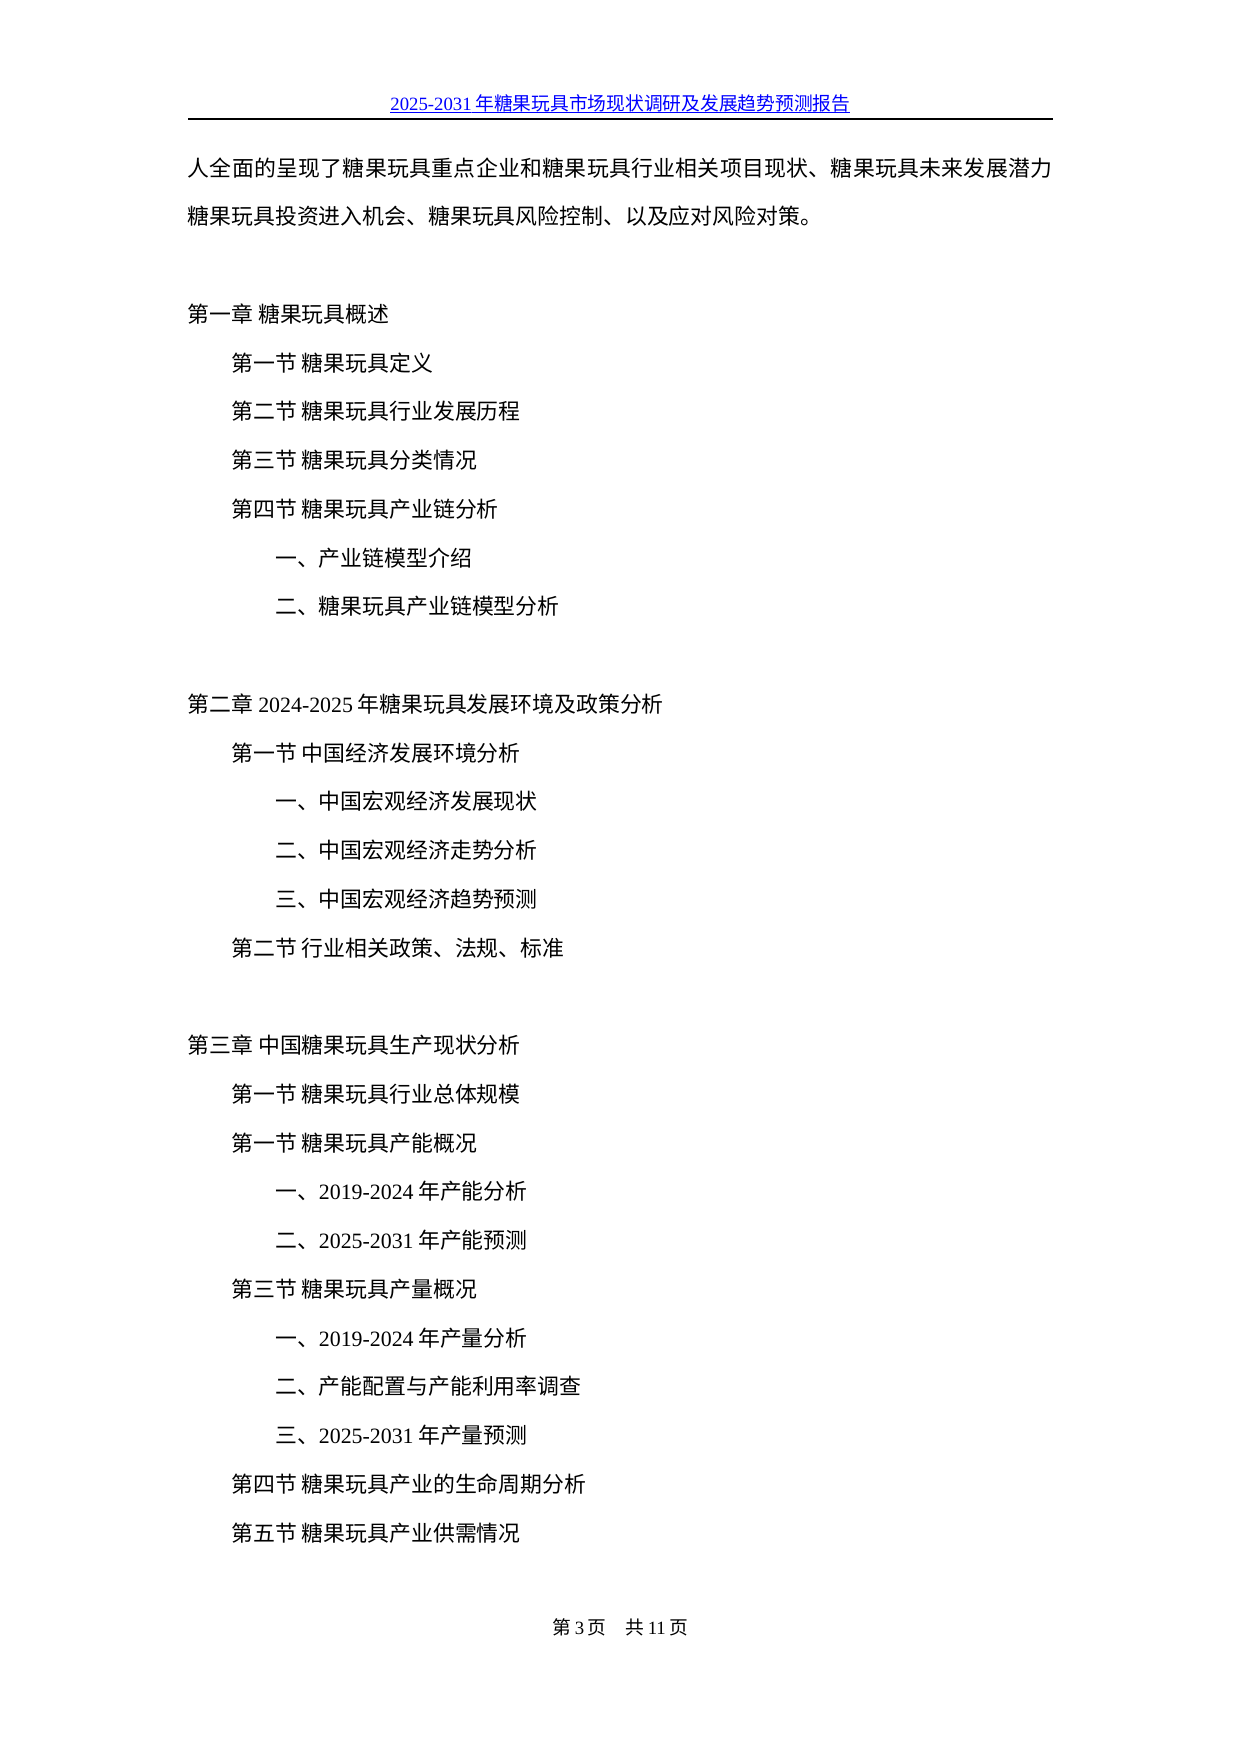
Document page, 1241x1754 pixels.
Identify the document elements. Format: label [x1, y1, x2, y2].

text [187, 150, 1053, 1548]
